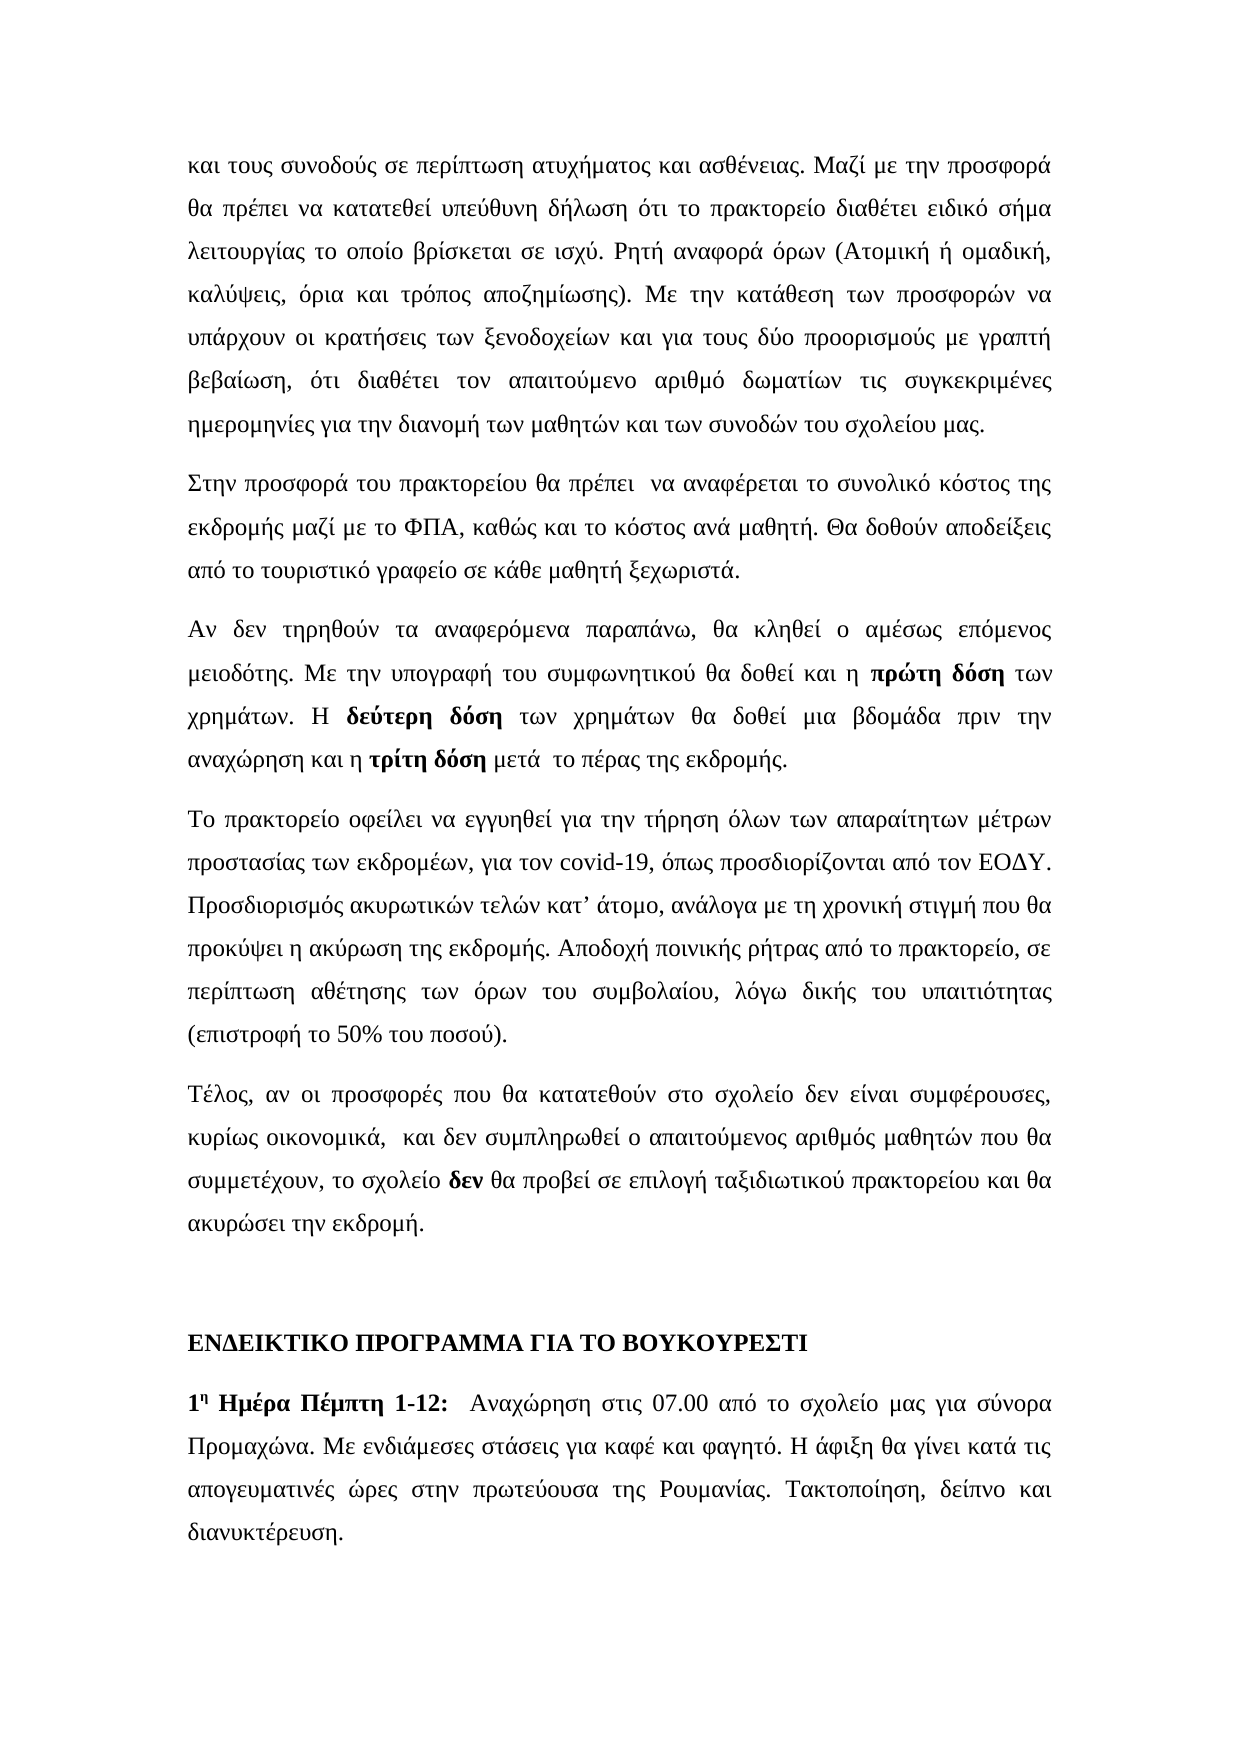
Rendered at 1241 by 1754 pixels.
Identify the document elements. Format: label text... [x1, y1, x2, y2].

text Τέλος, αν οι προσφορές που θα κατατεθούν στο σχολείο δεν είναι συμφέρουσες, κυρίως οικονομικά, και δεν συμπληρωθεί ο απαιτούμενος αριθμός μαθητών που θα συμμετέχουν, το σχολείο δεν θα προβεί σε επιλογή ταξιδιωτικού πρακτορείου και θα ακυρώσει την εκδρομή. [187, 1079, 1053, 1237]
text 1η Ημέρα Πέμπτη 1-12: Αναχώρηση στις 07.00 από το σχολείο μας για σύνορα Προμαχώνα. Με ενδιάμεσες στάσεις για καφέ και φαγητό. Η άφιξη θα γίνει κατά τις απογευματινές ώρες στην πρωτεύουσα της Ρουμανίας. Τακτοποίηση, δείπνο και διανυκτέρευση. [187, 1388, 1053, 1546]
text Αν δεν τηρηθούν τα αναφερόμενα παραπάνω, θα κληθεί ο αμέσως επόμενος μειοδότης. Με την υπογραφή του συμφωνητικού θα δοθεί και η πρώτη δόση των χρημάτων. Η δεύτερη δόση των χρημάτων θα δοθεί μια βδομάδα πριν την αναχώρηση και η τρίτη δόση μετά το πέρας της εκδρομής. [187, 614, 1053, 773]
text ΕΝΔΕΙΚΤΙΚΟ ΠΡΟΓΡΑΜΜΑ ΓΙΑ ΤΟ ΒΟΥΚΟΥΡΕΣΤΙ [187, 1328, 1053, 1357]
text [187, 150, 1053, 437]
text Το πρακτορείο οφείλει να εγγυηθεί για την τήρηση όλων των απαραίτητων μέτρων προστασίας των εκδρομέων, για τον covid-19, όπως προσδιορίζονται από τον ΕΟΔΥ. Προσδιορισμός ακυρωτικών τελών κατ’ άτομο, ανάλογα με τη χρονική στιγμή που θα προκύψει η ακύρωση της εκδρομής. Αποδοχή ποινικής ρήτρας από το πρακτορείο, σε περίπτωση αθέτησης των όρων του συμβολαίου, λόγω δικής του υπαιτιότητας (επιστροφή το 50% του ποσού). [187, 804, 1053, 1048]
text Στην προσφορά του πρακτορείου θα πρέπει να αναφέρεται το συνολικό κόστος της εκδρομής μαζί με το ΦΠΑ, καθώς και το κόστος ανά μαθητή. Θα δοθούν αποδείξεις από το τουριστικό γραφείο σε κάθε μαθητή ξεχωριστά. [187, 468, 1053, 583]
